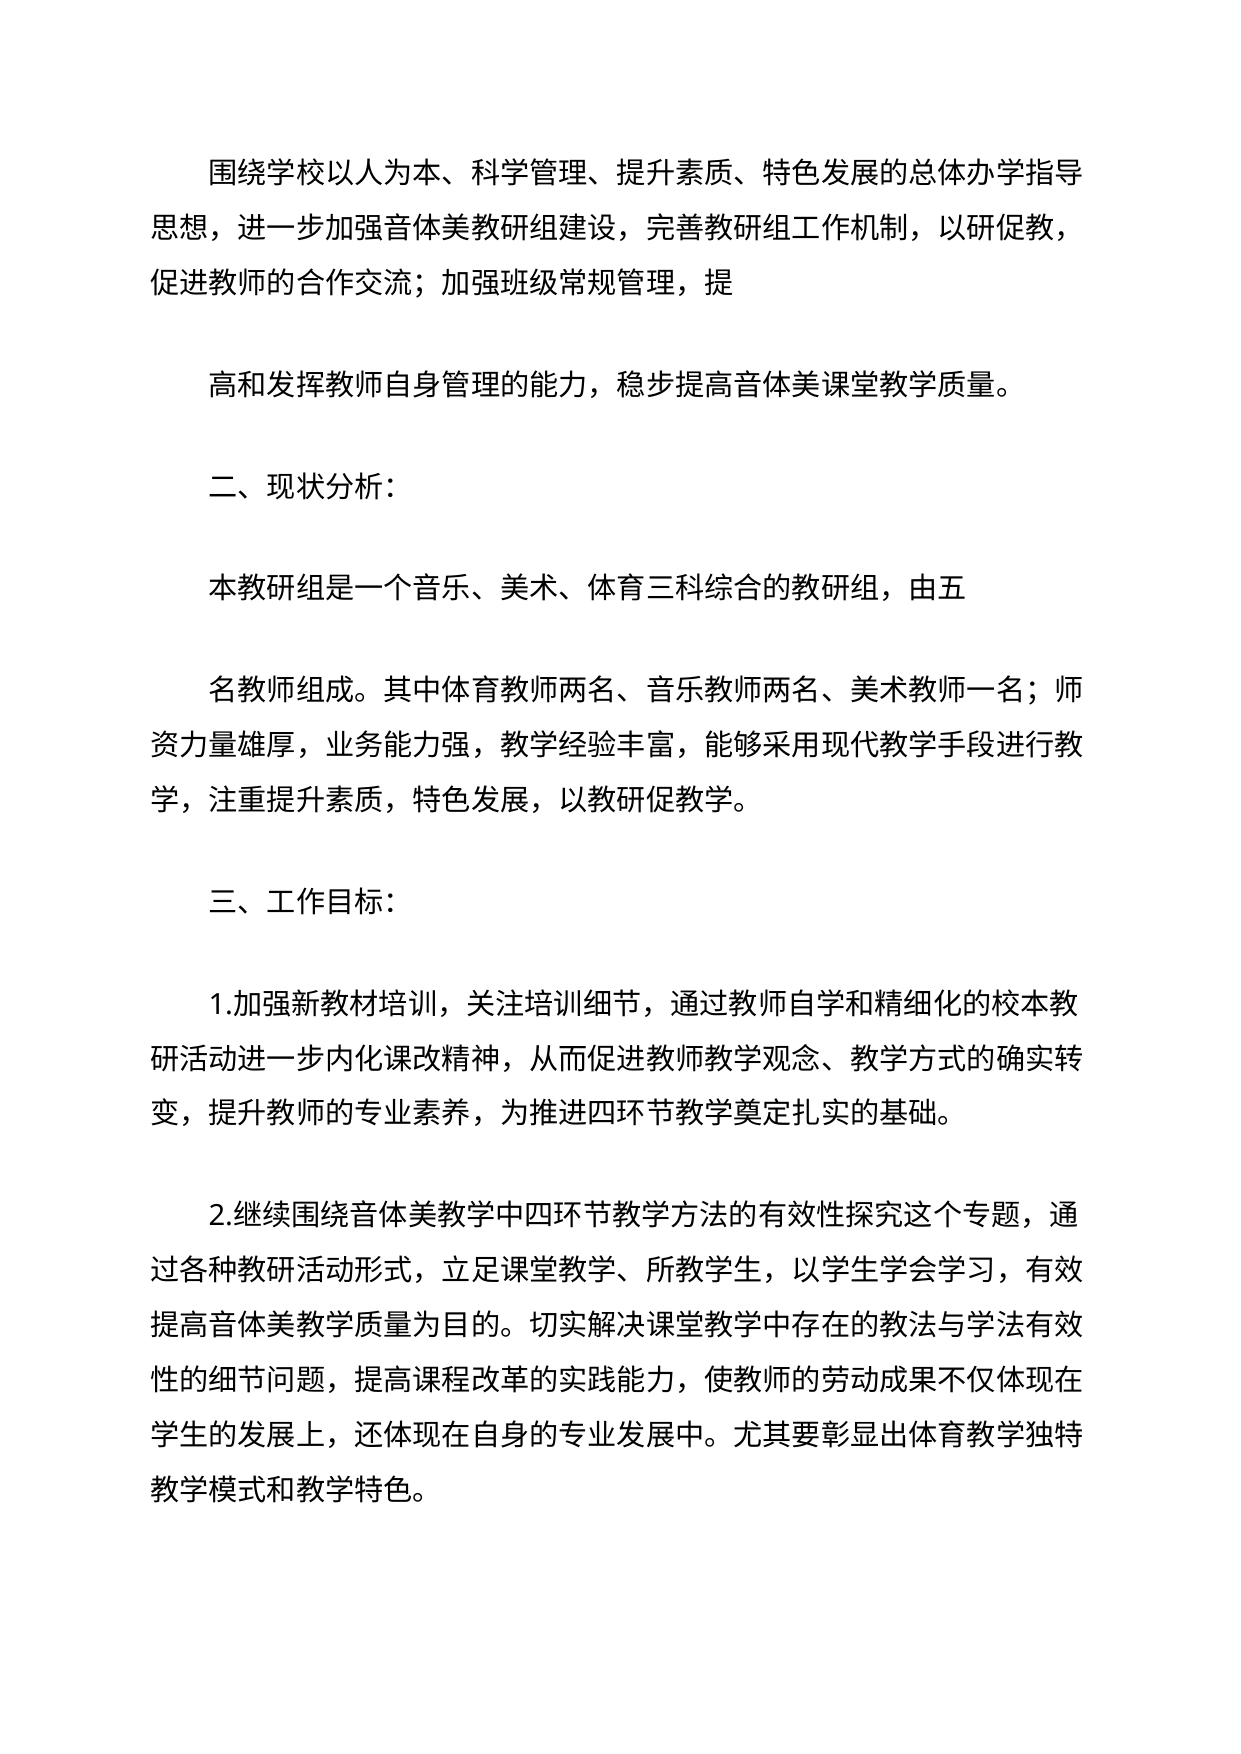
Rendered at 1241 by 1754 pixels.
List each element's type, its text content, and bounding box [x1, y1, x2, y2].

text 2.继续围绕音体美教学中四环节教学方法的有效性探究这个专题，通过各种教研活动形式，立足课堂教学、所教学生，以学生学会学习，有效提高音体美教学质量为目的。切实解决课堂教学中存在的教法与学法有效性的细节问题，提高课程改革的实践能力，使教师的劳动成果不仅体现在学生的发展上，还体现在自身的专业发展中。尤其要彰显出体育教学独特教学模式和教学特色。 [150, 1192, 1090, 1509]
text 三、工作目标： [150, 878, 1090, 921]
text 本教研组是一个音乐、美术、体育三科综合的教研组，由五 [150, 565, 1090, 607]
text 高和发挥教师自身管理的能力，稳步提高音体美课堂教学质量。 [150, 362, 1090, 404]
text 1.加强新教材培训，关注培训细节，通过教师自学和精细化的校本教研活动进一步内化课改精神，从而促进教师教学观念、教学方式的确实转变，提升教师的专业素养，为推进四环节教学奠定扎实的基础。 [150, 980, 1090, 1132]
text 围绕学校以人为本、科学管理、提升素质、特色发展的总体办学指导思想，进一步加强音体美教研组建设，完善教研组工作机制，以研促教，促进教师的合作交流；加强班级常规管理，提 [150, 150, 1090, 302]
text 二、现状分析： [150, 463, 1090, 506]
text 名教师组成。其中体育教师两名、音乐教师两名、美术教师一名；师资力量雄厚，业务能力强，教学经验丰富，能够采用现代教学手段进行教学，注重提升素质，特色发展，以教研促教学。 [150, 667, 1090, 819]
